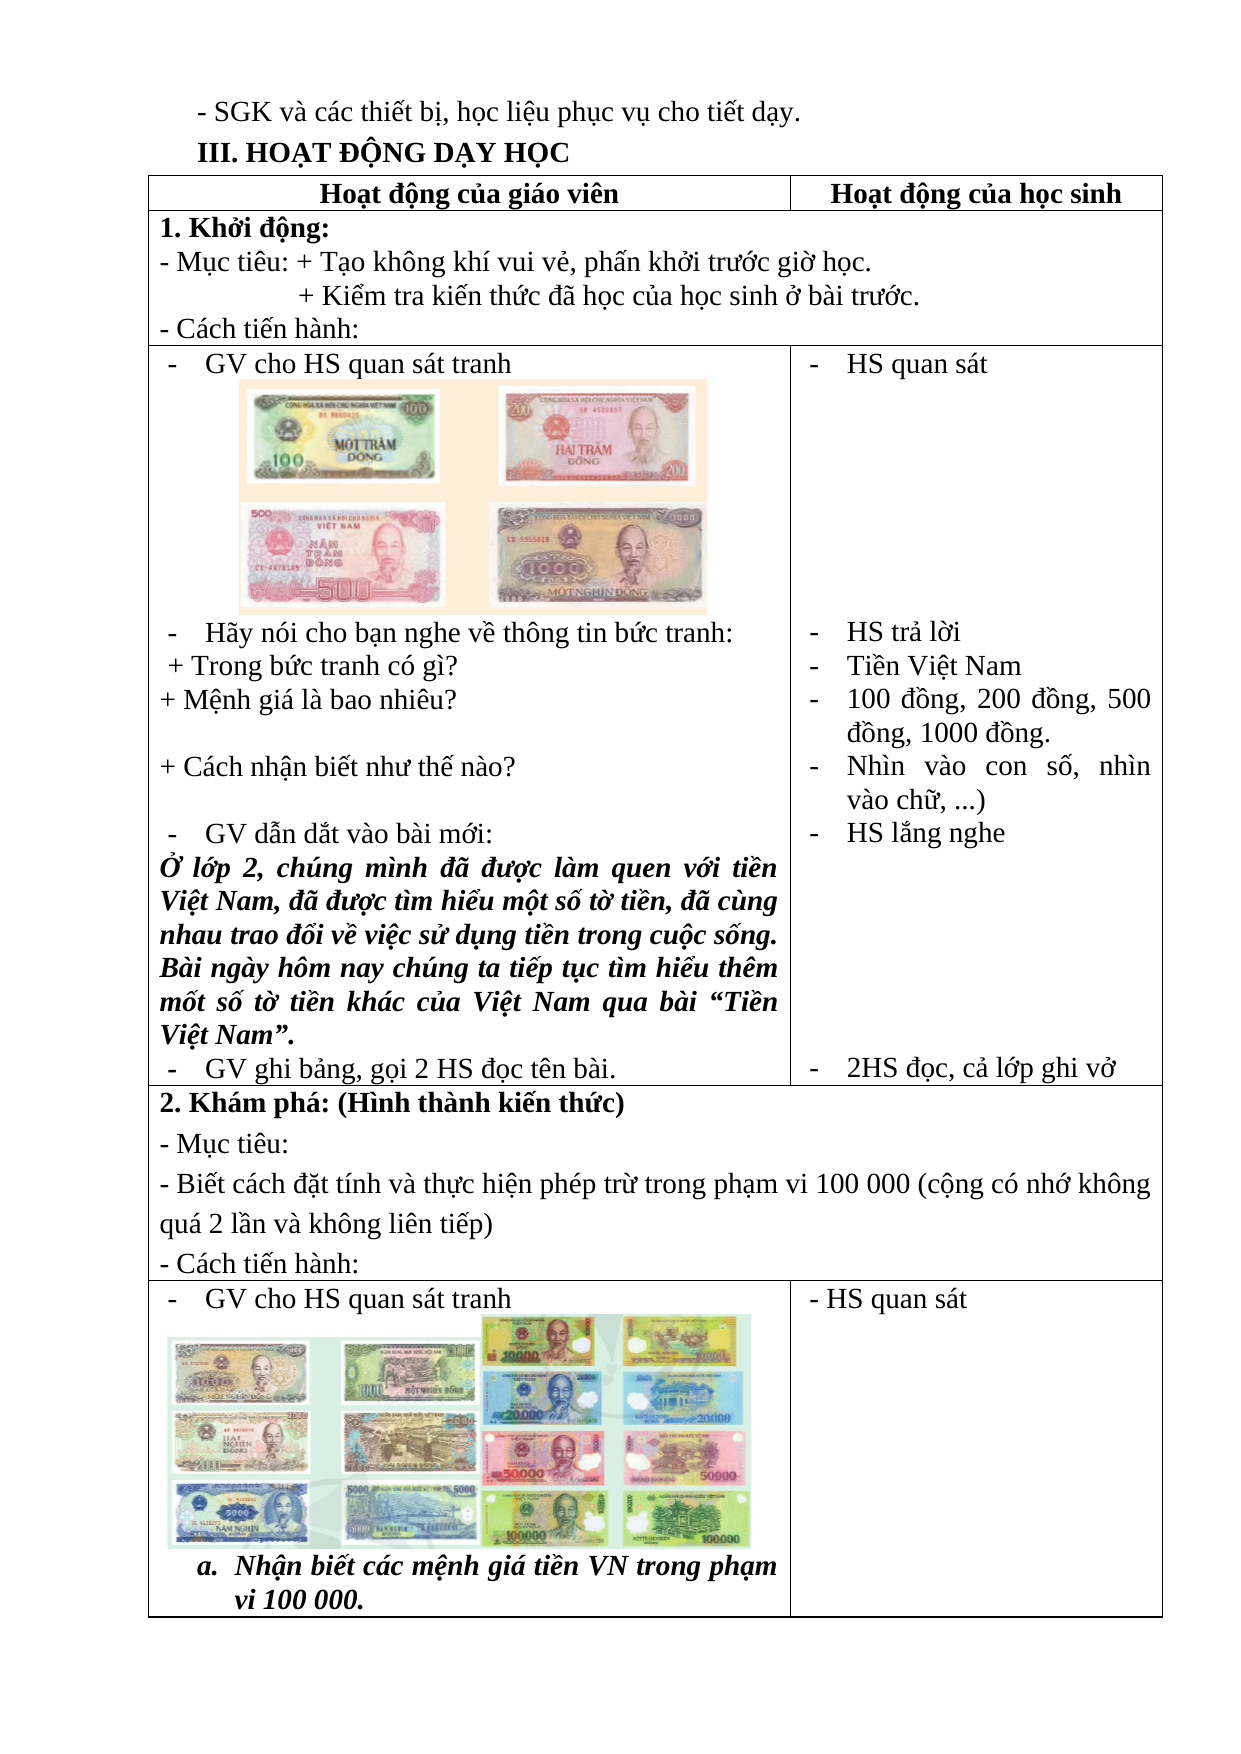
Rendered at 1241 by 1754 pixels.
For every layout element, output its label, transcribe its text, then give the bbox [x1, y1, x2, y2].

table_cell HS quan sát HS trả lời Tiền Việt Nam 100 đồng, 200 đồng, 500 đồng, 1000 đồng. Nhìn vào con số, nhìn vào chữ, ...) HS lắng nghe 2HS đọc, cả lớp ghi vở [791, 346, 1162, 1084]
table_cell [791, 1281, 1162, 1616]
table_header Hoạt động của học sinh [791, 176, 1162, 209]
text III. HOẠT ĐỘNG DẠY HỌC [159, 135, 1153, 168]
text - SGK và các thiết bị, học liệu phục vụ cho tiết dạy. [159, 94, 1153, 128]
table_cell 2. Khám phá: (Hình thành kiến thức) - Mục tiêu: - Biết cách đặt tính và thực hiện phép trừ trong phạm vi 100 000 (cộng có nhớ không quá 2 lần và không liên tiếp) - Cách tiến hành: [149, 1086, 1162, 1280]
table_cell GV cho HS quan sát tranh Hãy nói cho bạn nghe về thông tin bức tranh: + Trong bức tranh có gì? + Mệnh giá là bao nhiêu? + Cách nhận biết như thế nào? GV dẫn dắt vào bài mới: Ở lớp 2, chúng mình đã được làm quen với tiền Việt Nam, đã được tìm hiểu một số tờ tiền, đã cùng nhau trao đổi về việc sử dụng tiền trong cuộc sống. Bài ngày hôm nay chúng ta tiếp tục tìm hiểu thêm mốt số tờ tiền khác của Việt Nam qua bài “Tiền Việt Nam”. GV ghi bảng, gọi 2 HS đọc tên bài. [149, 346, 790, 1084]
table_cell 1. Khởi động: - Mục tiêu: + Tạo không khí vui vẻ, phấn khởi trước giờ học. + Kiểm tra kiến thức đã học của học sinh ở bài trước. - Cách tiến hành: [149, 211, 1162, 345]
picture [167, 1314, 752, 1549]
picture [238, 379, 708, 615]
table_header Hoạt động của giáo viên [149, 176, 790, 209]
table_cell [149, 1281, 790, 1616]
